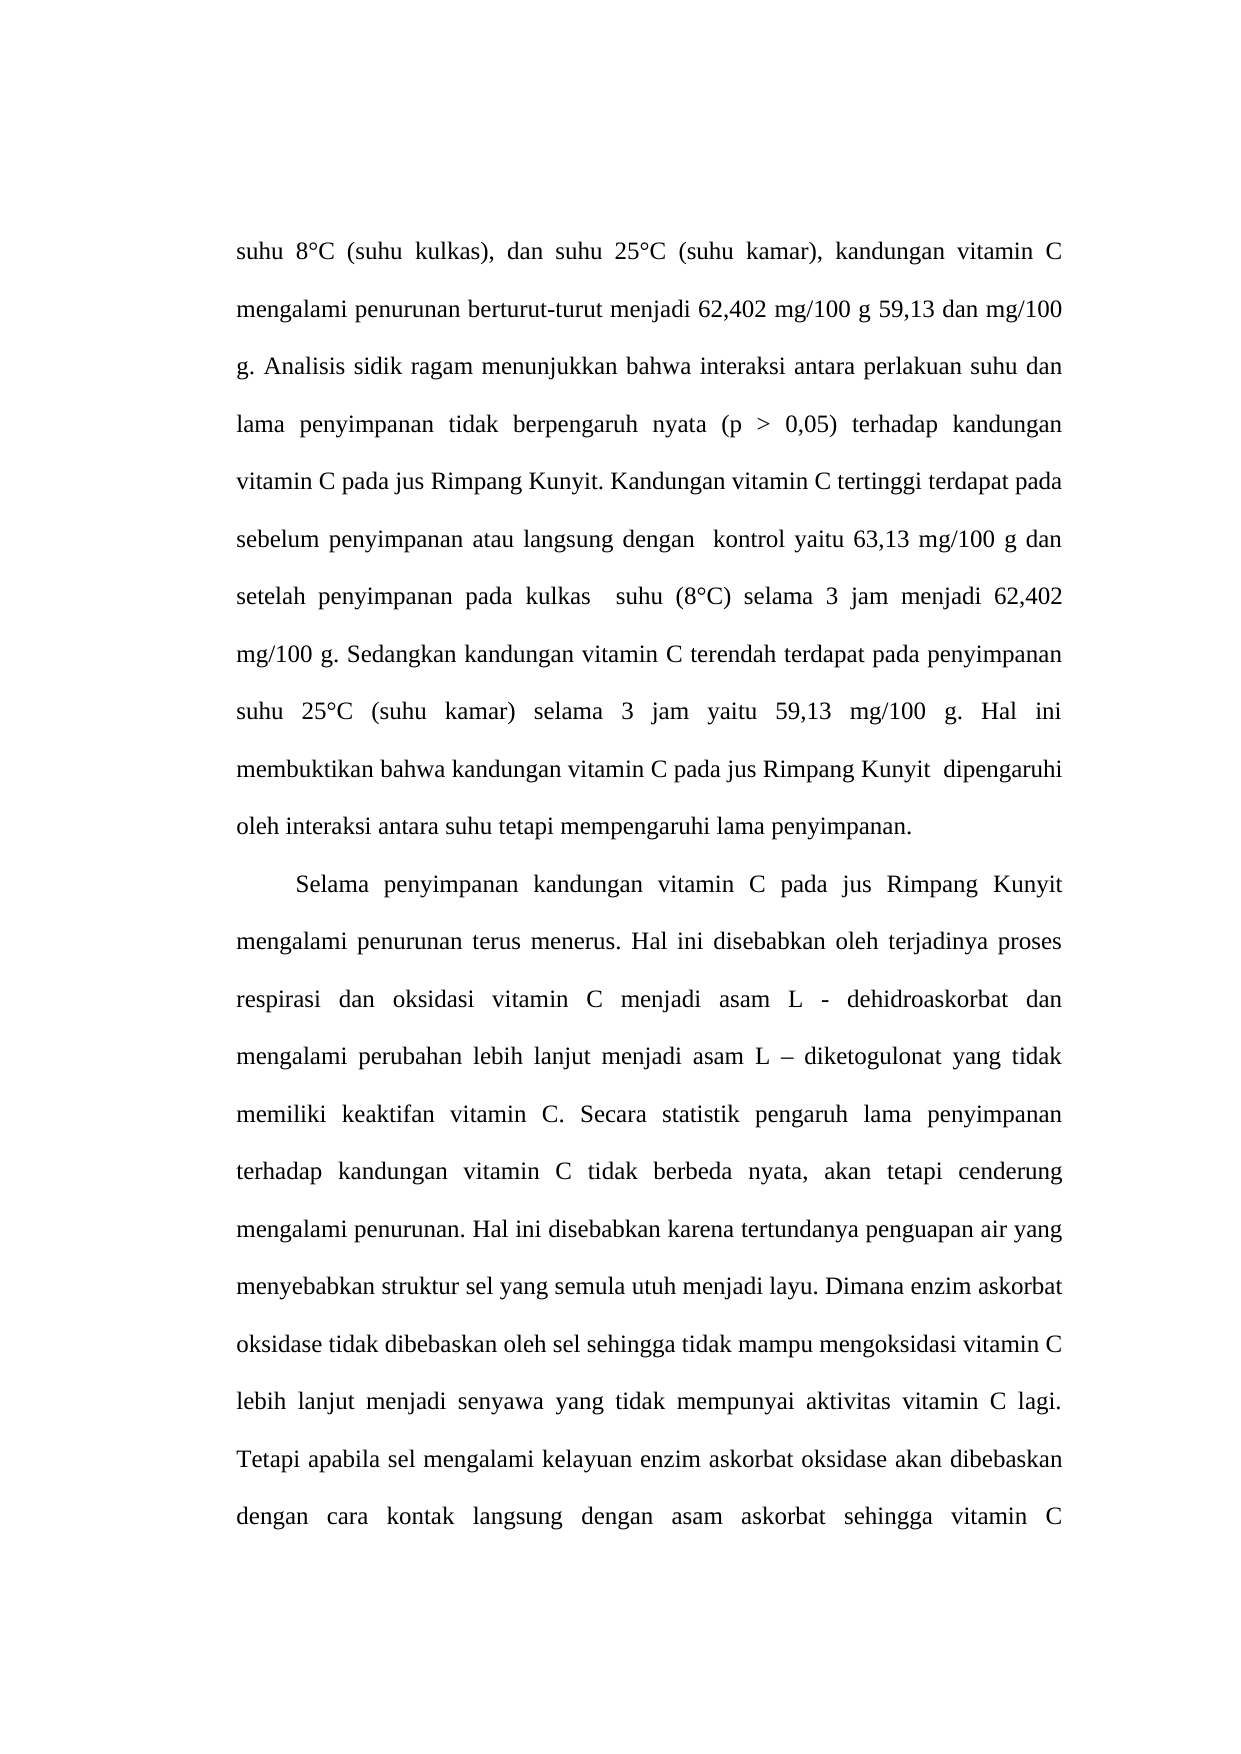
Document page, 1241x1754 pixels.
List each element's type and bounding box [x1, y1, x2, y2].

text [236, 869, 1063, 1530]
text [236, 236, 1063, 840]
